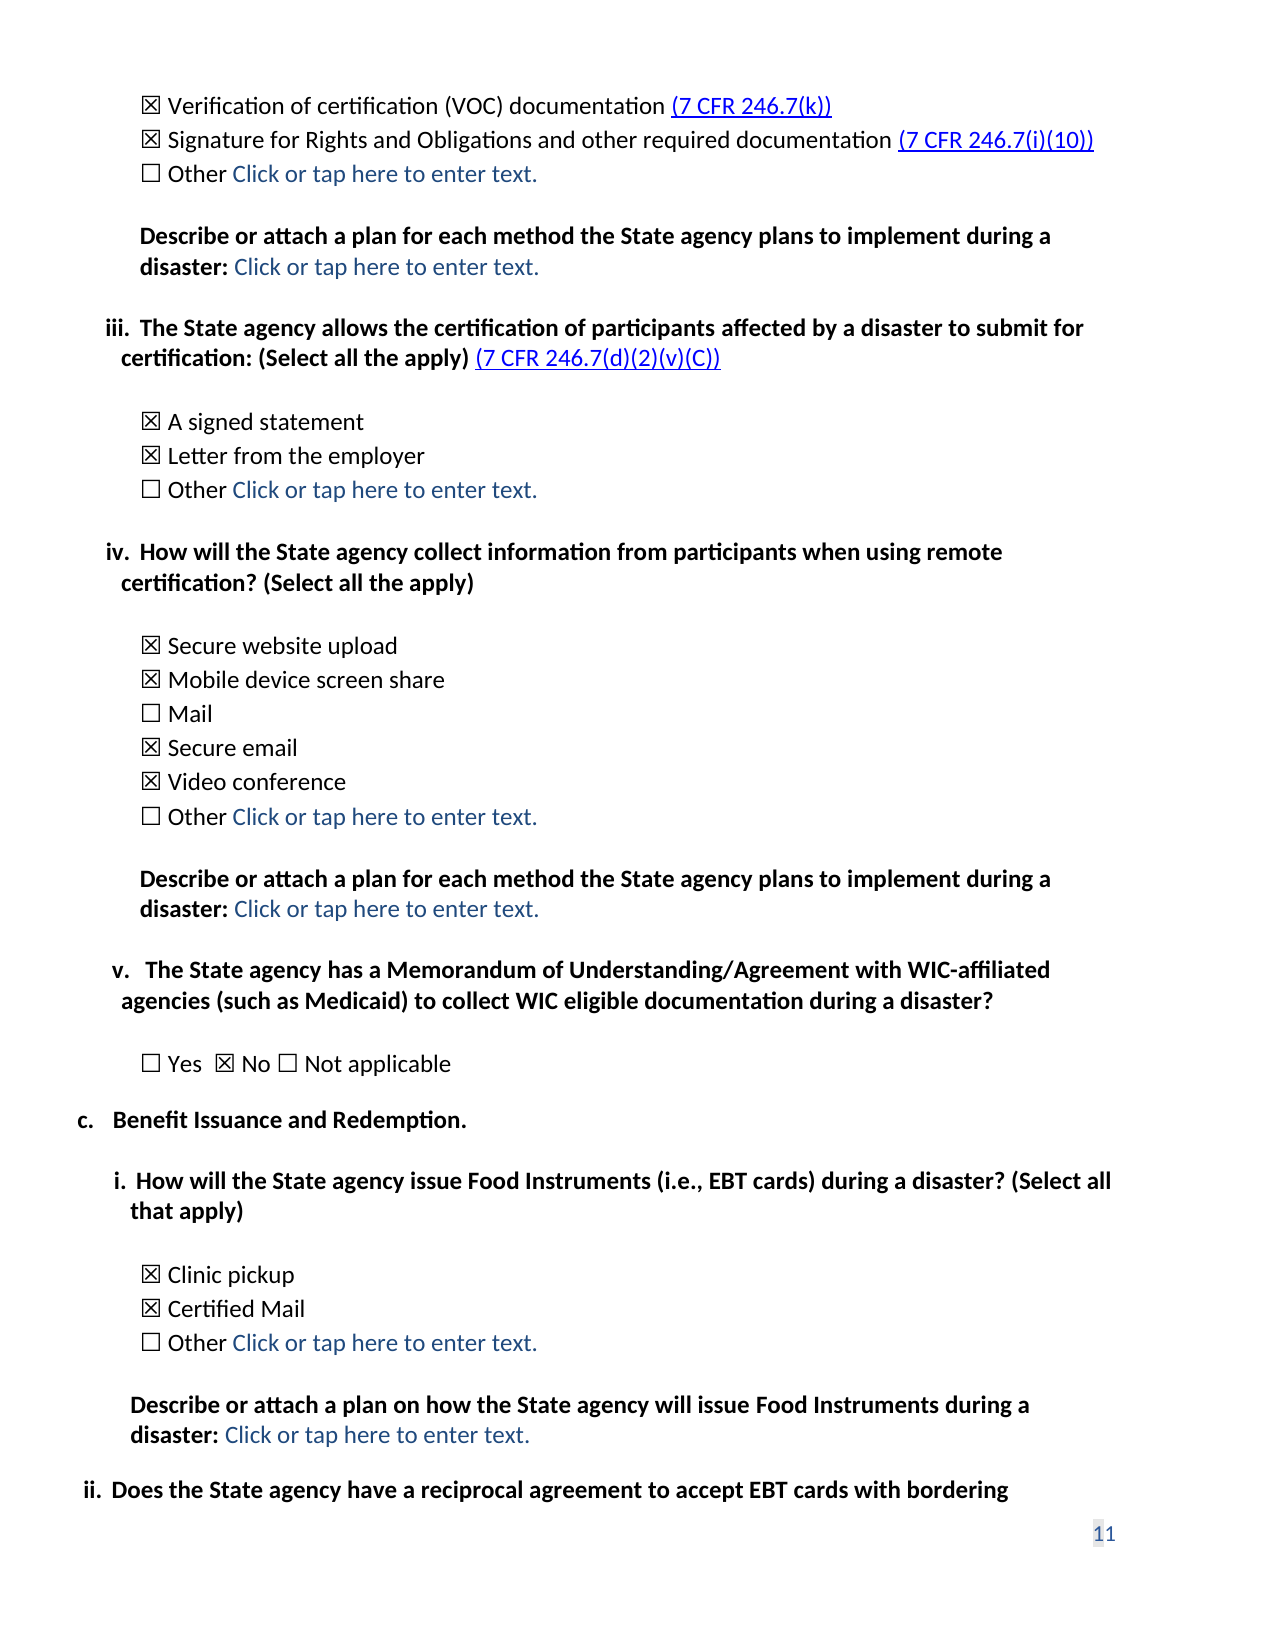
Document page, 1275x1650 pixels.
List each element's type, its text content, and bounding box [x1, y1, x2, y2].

text Describe or attach a plan for each method the State agency plans to implement during a disaster: [139, 863, 1093, 924]
text Letter from the employer [114, 438, 1116, 472]
text Mobile device screen share [139, 662, 1116, 696]
text Secure email [139, 730, 1116, 764]
text Describe or attach a plan on how the State agency will issue Food Instruments during a disaster: [130, 1389, 1074, 1450]
text Clinic pickup [130, 1256, 1116, 1291]
text Other [139, 798, 1116, 832]
list The State agency allows the certification of participants affected by a disaster to submit for certification: (Select all the apply) (7 CFR 246.7(d)(2)(v)(C)) [121, 312, 1116, 373]
list The State agency has a Memorandum of Understanding/Agreement with WIC-affiliated agencies (such as Medicaid) to collect WIC eligible documentation during a disaster? [121, 954, 1116, 1015]
text Describe or attach a plan for each method the State agency plans to implement during a disaster: [139, 220, 1116, 281]
text Verification of certification (VOC) documentation (7 CFR 246.7(k)) [121, 88, 1116, 122]
text Certified Mail [139, 1291, 1116, 1324]
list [102, 1474, 1074, 1505]
text Other [139, 1324, 1116, 1359]
list Benefit Issuance and Redemption. [77, 1104, 1116, 1134]
text Mail [139, 696, 1116, 730]
text A signed statement [114, 403, 1116, 438]
text Yes No Not applicable [130, 1046, 1116, 1080]
text Secure website upload [139, 628, 1116, 662]
list How will the State agency collect information from participants when using remote certification? (Select all the apply) [121, 536, 1116, 597]
text Video conference [139, 764, 1116, 798]
text Signature for Rights and Obligations and other required documentation (7 CFR 246.7(i)(10)) [121, 122, 1116, 156]
list How will the State agency issue Food Instruments (i.e., EBT cards) during a disaster? (Select all that apply) [126, 1165, 1116, 1226]
text Other [114, 472, 1116, 506]
text Other [121, 156, 1116, 190]
